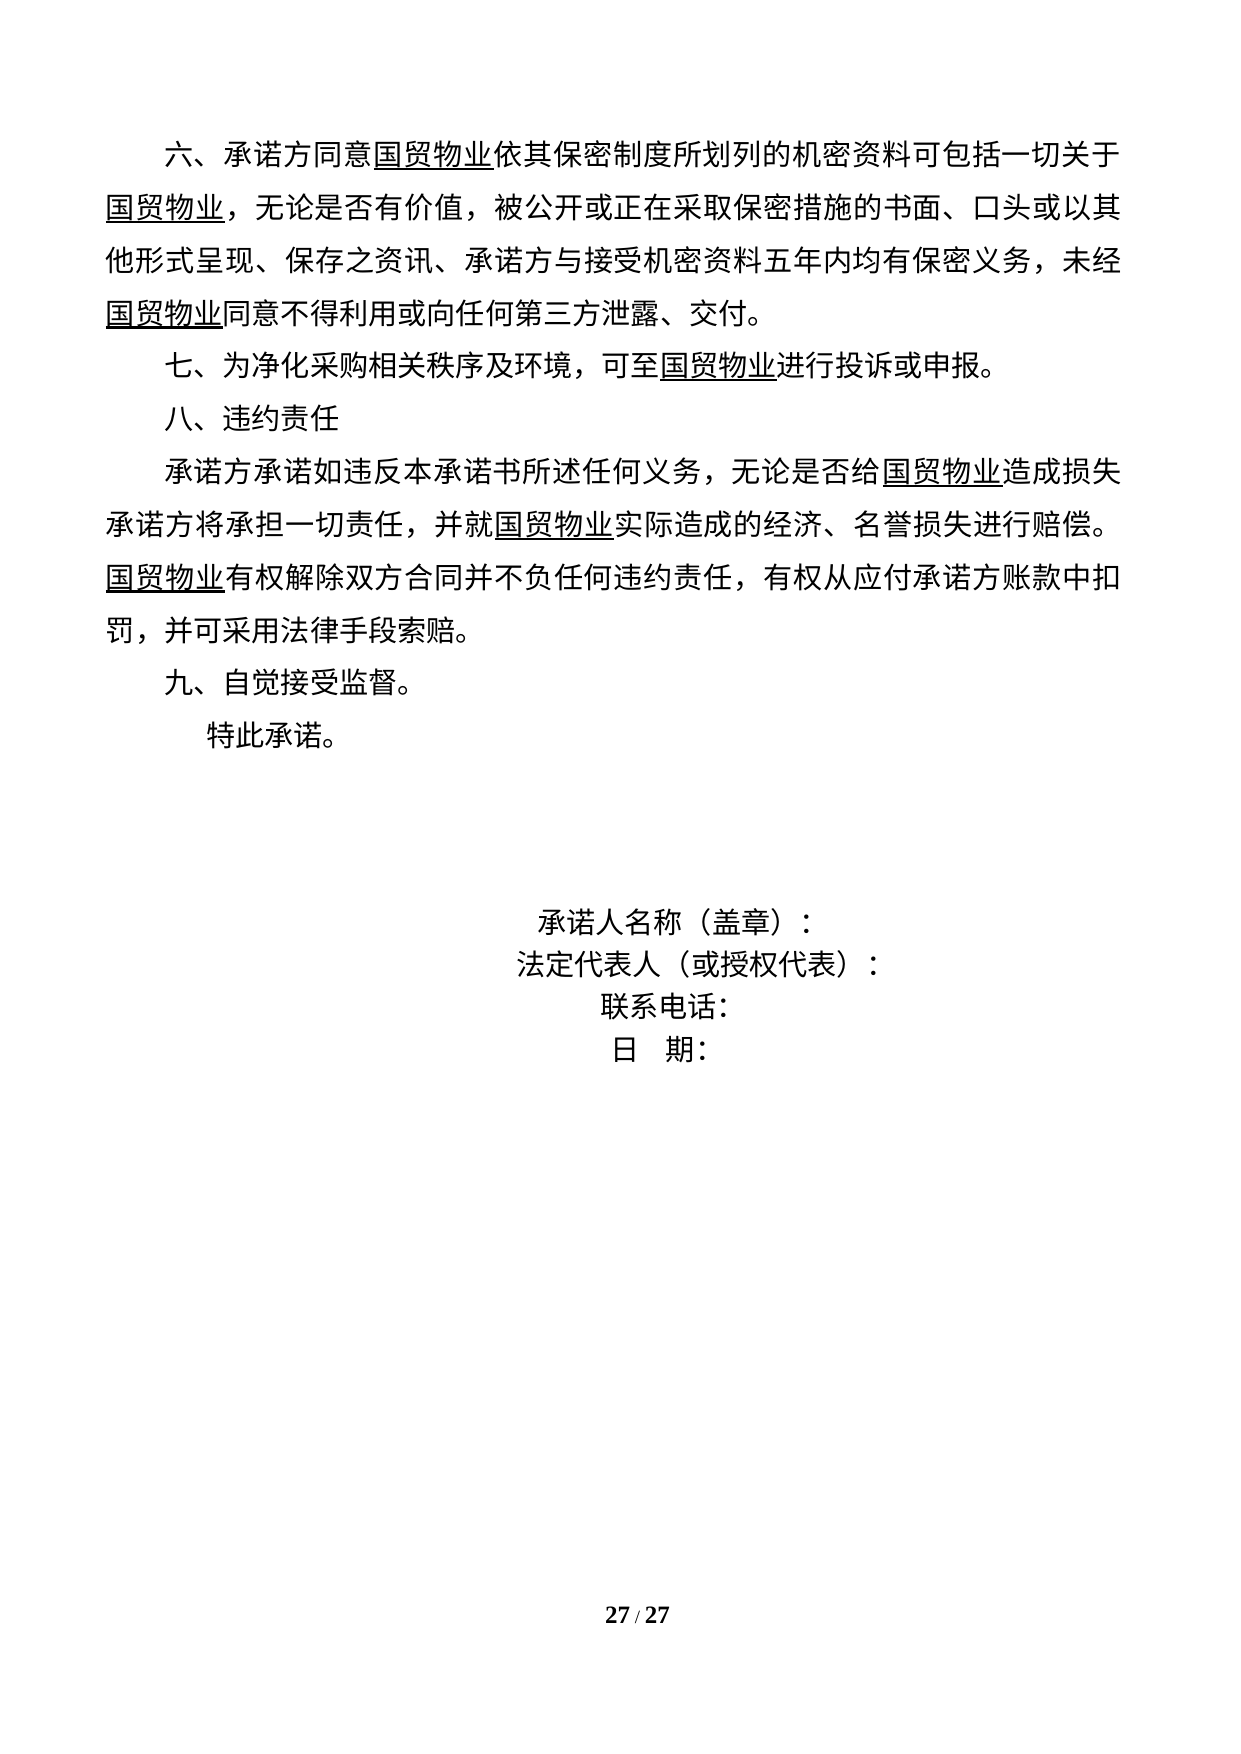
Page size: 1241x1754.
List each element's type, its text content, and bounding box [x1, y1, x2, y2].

text 承诺方承诺如违反本承诺书所述任何义务，无论是否给国贸物业造成损失，承诺方将承担一切责任，并就国贸物业实际造成的经济、名誉损失进行赔偿。国贸物业有权解除双方合同并不负任何违约责任，有权从应付承诺方账款中扣罚，并可采用法律手段索赔。 [106, 449, 1122, 649]
text 法定代表人（或授权代表）： [137, 942, 1122, 984]
text 八、违约责任 [106, 396, 1122, 438]
text 六、承诺方同意国贸物业依其保密制度所划列的机密资料可包括一切关于国贸物业，无论是否有价值，被公开或正在采取保密措施的书面、口头或以其他形式呈现、保存之资讯、承诺方与接受机密资料五年内均有保密义务，未经国贸物业同意不得利用或向任何第三方泄露、交付。 [106, 132, 1122, 332]
text 特此承诺。 [148, 713, 1122, 755]
text 七、为净化采购相关秩序及环境，可至国贸物业进行投诉或申报。 [106, 343, 1122, 385]
text 日 期： [148, 1026, 1122, 1068]
text 联系电话： [148, 984, 1122, 1026]
text 承诺人名称（盖章）： [137, 899, 1122, 942]
text 九、自觉接受监督。 [106, 660, 1122, 702]
